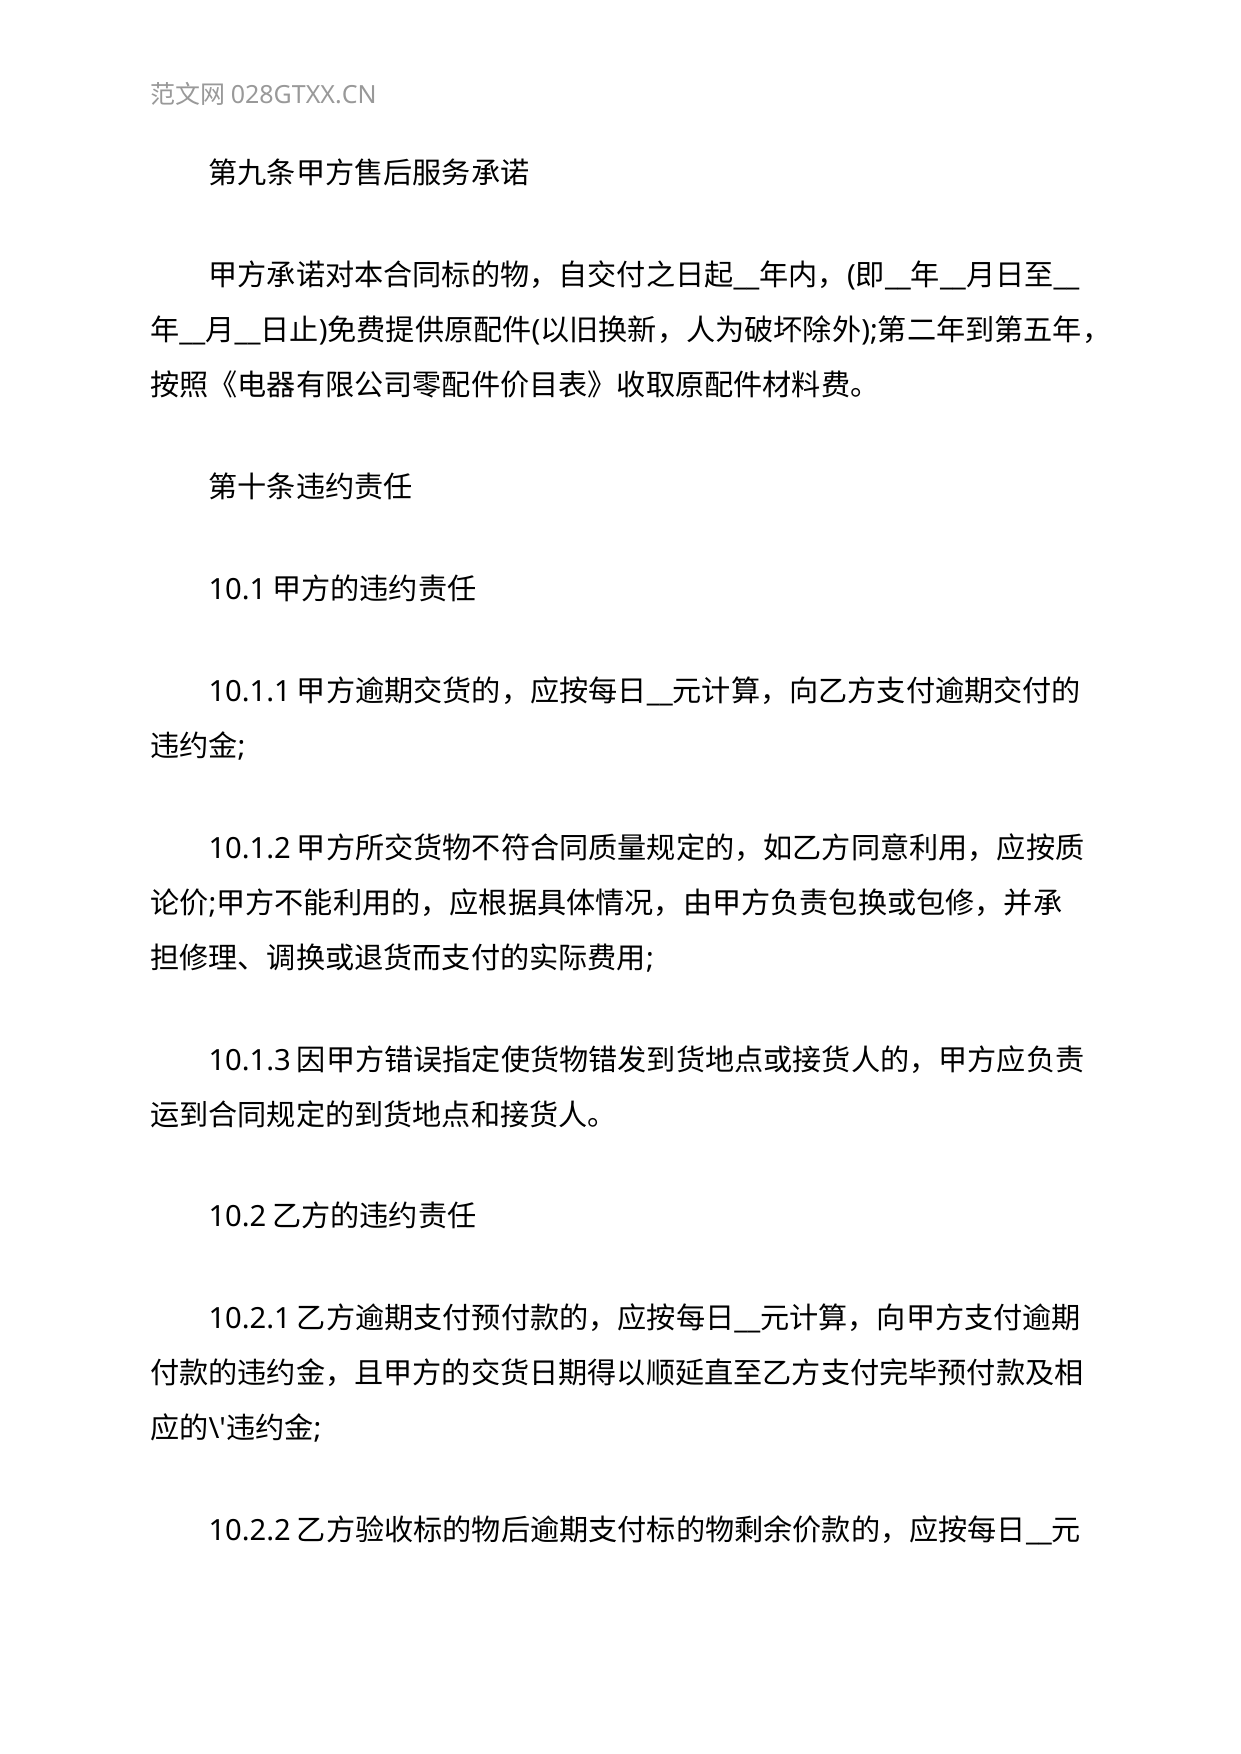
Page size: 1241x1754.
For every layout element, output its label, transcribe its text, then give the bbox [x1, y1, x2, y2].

text 10.1.3因甲方错误指定使货物错发到货地点或接货人的，甲方应负责运到合同规定的到货地点和接货人。 [150, 1036, 1090, 1133]
text 10.2乙方的违约责任 [150, 1193, 1090, 1235]
text 10.1.1甲方逾期交货的，应按每日__元计算，向乙方支付逾期交付的违约金; [150, 667, 1090, 765]
text 甲方承诺对本合同标的物，自交付之日起__年内，(即__年__月日至__年__月__日止)免费提供原配件(以旧换新，人为破坏除外);第二年到第五年，按照《电器有限公司零配件价目表》收取原配件材料费。 [150, 252, 1090, 404]
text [150, 1507, 1090, 1549]
text 第十条违约责任 [150, 463, 1090, 506]
text 10.2.1乙方逾期支付预付款的，应按每日__元计算，向甲方支付逾期付款的违约金，且甲方的交货日期得以顺延直至乙方支付完毕预付款及相应的\'违约金; [150, 1295, 1090, 1447]
text 10.1甲方的违约责任 [150, 565, 1090, 608]
text 第九条甲方售后服务承诺 [150, 150, 1090, 192]
text 10.1.2甲方所交货物不符合同质量规定的，如乙方同意利用，应按质论价;甲方不能利用的，应根据具体情况，由甲方负责包换或包修，并承担修理、调换或退货而支付的实际费用; [150, 824, 1090, 977]
